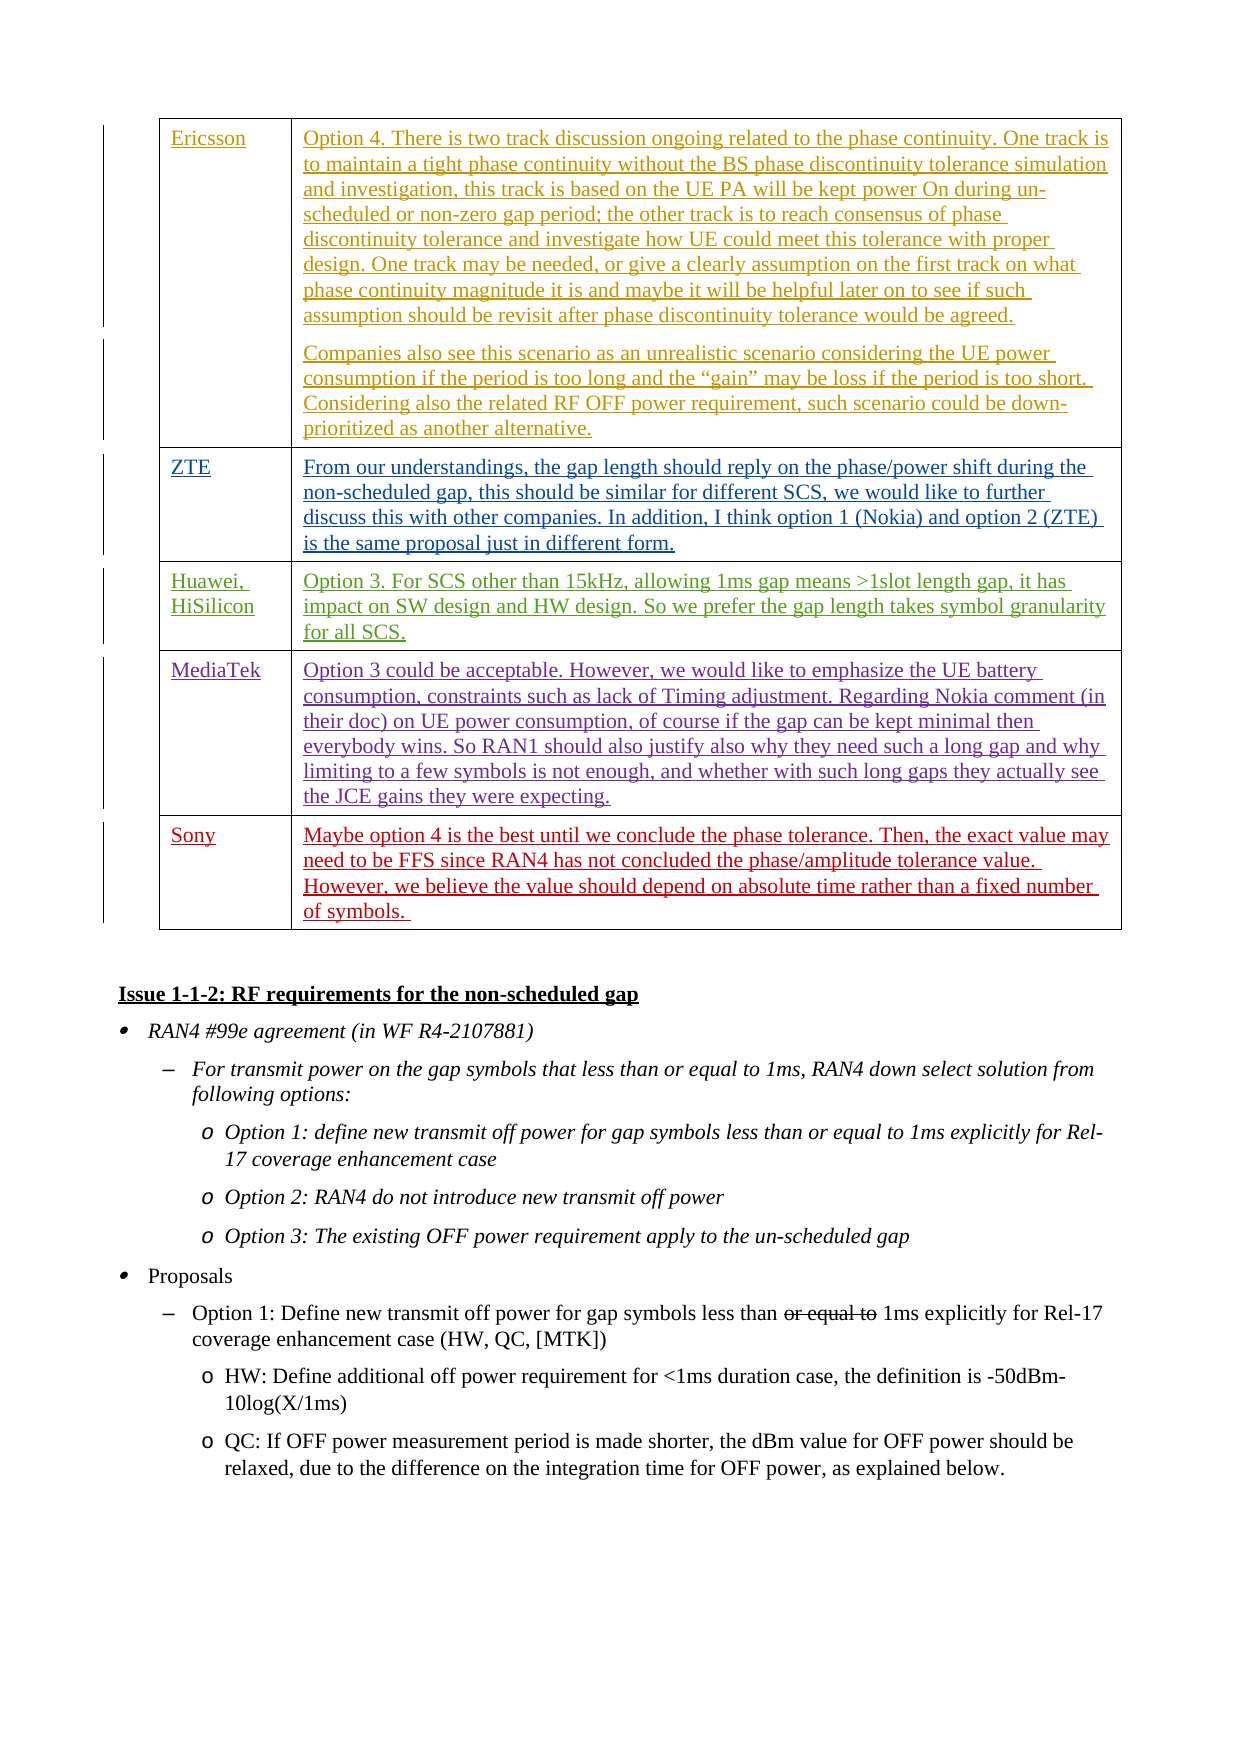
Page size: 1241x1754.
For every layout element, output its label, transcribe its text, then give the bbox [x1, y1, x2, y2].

table_cell [292, 448, 1121, 561]
table_cell [160, 448, 291, 561]
table_cell [292, 562, 1121, 650]
table_cell [160, 651, 291, 815]
list Option 3: The existing OFF power requirement apply to the un-scheduled gap [201, 1223, 1122, 1250]
list QC: If OFF power measurement period is made shorter, the dBm value for OFF power should be relaxed, due to the difference on the integration time for OFF power, as explained below. [201, 1428, 1122, 1480]
list Option 1: define new transmit off power for gap symbols less than or equal to 1ms explicitly for Rel-17 coverage enhancement case [201, 1119, 1122, 1171]
table_cell [160, 119, 291, 447]
list Option 1: Define new transmit off power for gap symbols less than or equal to 1ms explicitly for Rel-17 coverage enhancement case (HW, QC, [MTK]) [162, 1300, 1122, 1351]
list For transmit power on the gap symbols that less than or equal to 1ms, RAN4 down select solution from following options: [162, 1056, 1122, 1106]
table_cell [292, 119, 1121, 447]
table_cell [292, 651, 1121, 815]
text Issue 1-1-2: RF requirements for the non-scheduled gap [118, 981, 1122, 1006]
table_cell [292, 816, 1121, 929]
list RAN4 #99e agreement (in WF R4-2107881) [118, 1018, 1122, 1043]
table_cell [160, 816, 291, 929]
list HW: Define additional off power requirement for <1ms duration case, the definition is -50dBm-10log(X/1ms) [201, 1363, 1122, 1416]
list Option 2: RAN4 do not introduce new transmit off power [201, 1184, 1122, 1211]
table_cell [160, 562, 291, 650]
list Proposals [118, 1263, 1122, 1288]
